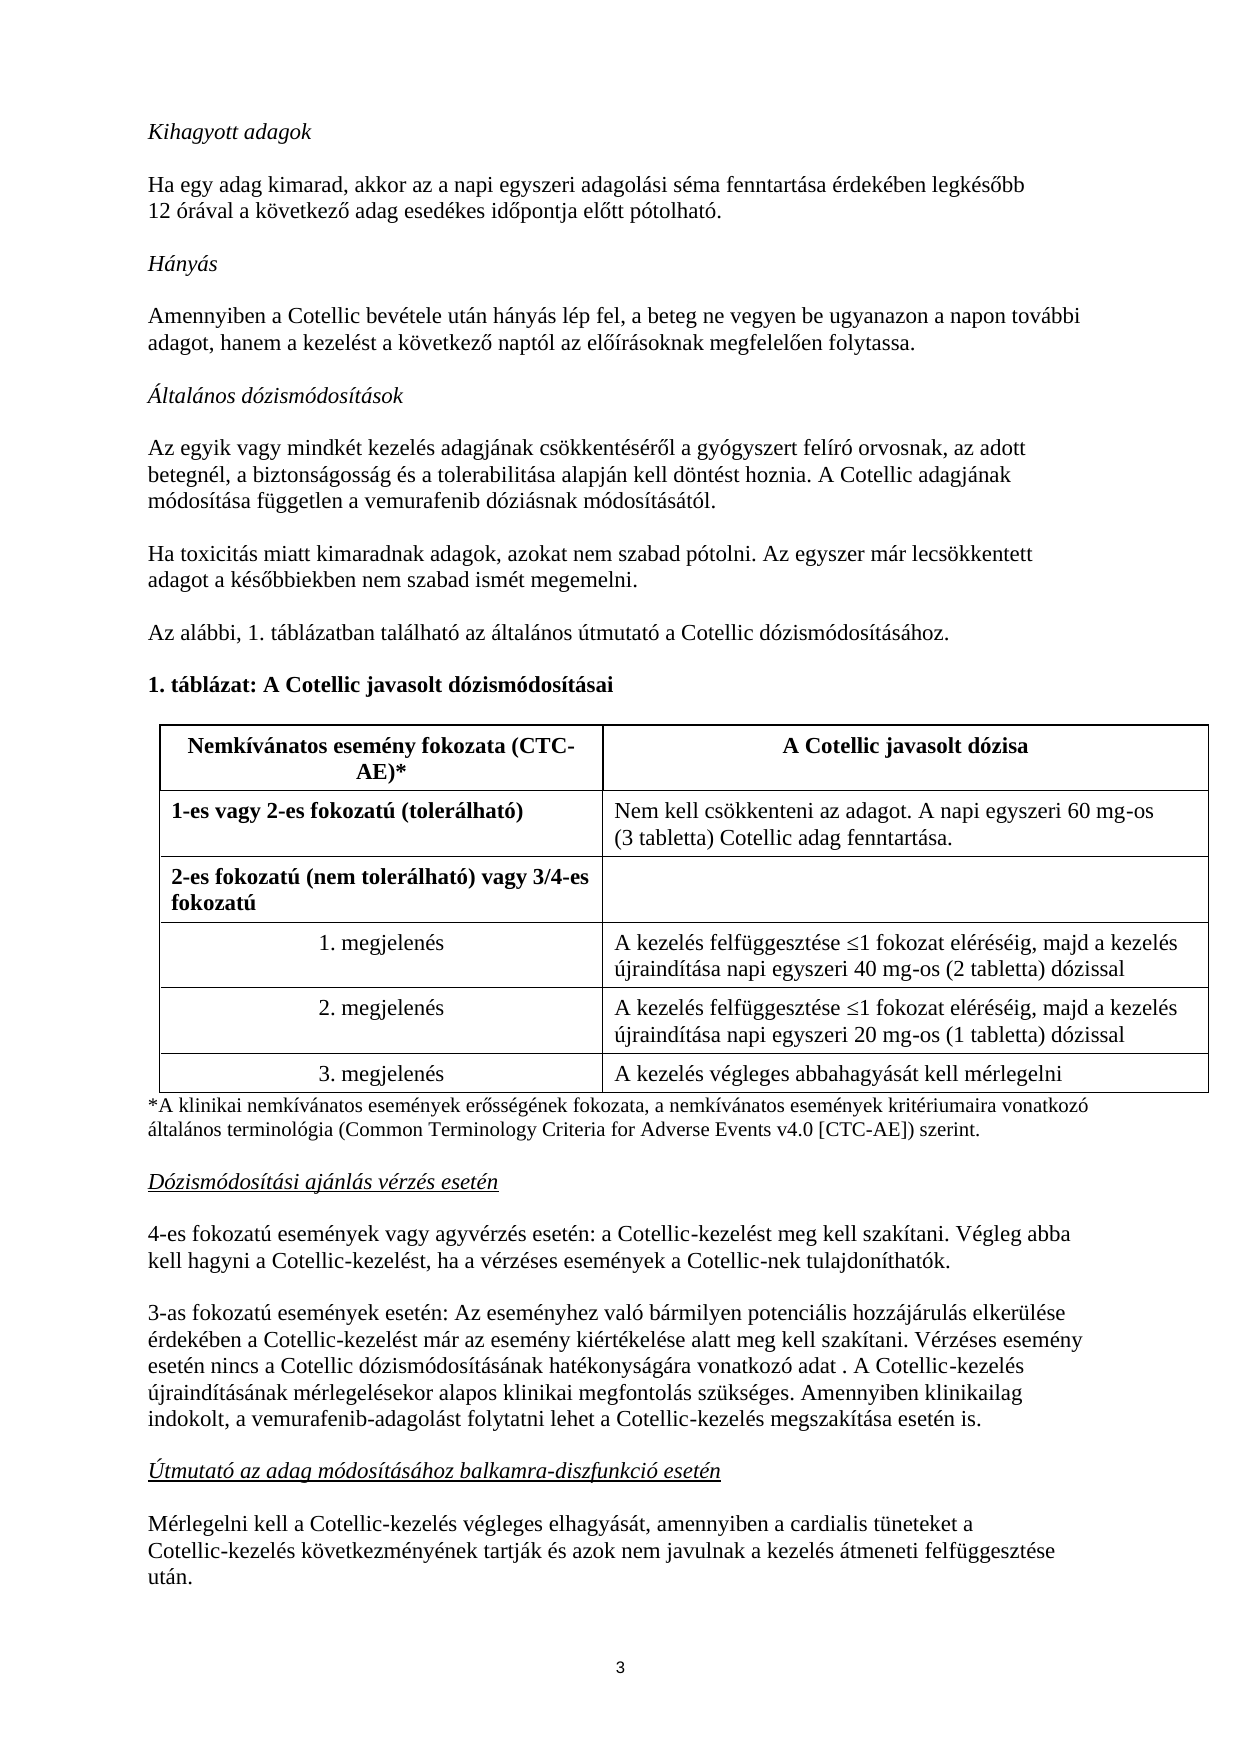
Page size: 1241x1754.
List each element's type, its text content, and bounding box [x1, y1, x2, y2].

table_cell 2. megjelenés [160, 988, 602, 1053]
text Az alábbi, 1. táblázatban található az általános útmutató a Cotellic dózismódosításához. [148, 619, 1092, 645]
text Amennyiben a Cotellic bevétele után hányás lép fel, a beteg ne vegyen be ugyanazon a napon további adagot, hanem a kezelést a következő naptól az előírásoknak megfelelően folytassa. [148, 303, 1092, 355]
text Ha egy adag kimarad, akkor az a napi egyszeri adagolási séma fenntartása érdekében legkésőbb 12 órával a következő adag esedékes időpontja előtt pótolható. [148, 171, 1092, 223]
table_cell 1-es vagy 2-es fokozatú (tolerálható) [160, 791, 602, 856]
table_cell Nem kell csökkenteni az adagot. A napi egyszeri 60 mg-os (3 tabletta) Cotellic adag fenntartása. [603, 791, 1208, 856]
text Dózismódosítási ajánlás vérzés esetén [148, 1168, 1092, 1194]
text Az egyik vagy mindkét kezelés adagjának csökkentéséről a gyógyszert felíró orvosnak, az adott betegnél, a biztonságosság és a tolerabilitása alapján kell döntést hoznia. A Cotellic adagjának módosítása független a vemurafenib dóziásnak módosításától. [148, 434, 1092, 513]
table_cell [603, 857, 1208, 922]
table_cell A kezelés felfüggesztése ≤1 fokozat eléréséig, majd a kezelés újraindítása napi egyszeri 20 mg-os (1 tabletta) dózissal [603, 988, 1208, 1053]
table_cell 3. megjelenés [160, 1054, 602, 1092]
text Ha toxicitás miatt kimaradnak adagok, azokat nem szabad pótolni. Az egyszer már lecsökkentett adagot a későbbiekben nem szabad ismét megemelni. [148, 540, 1092, 592]
text Mérlegelni kell a Cotellic-kezelés végleges elhagyását, amennyiben a cardialis tüneteket a Cotellic-kezelés következményének tartják és azok nem javulnak a kezelés átmeneti felfüggesztése után. [148, 1510, 1092, 1589]
table_header A Cotellic javasolt dózisa [604, 726, 1208, 790]
text 4-es fokozatú események vagy agyvérzés esetén: a Cotellic-kezelést meg kell szakítani. Végleg abba kell hagyni a Cotellic-kezelést, ha a vérzéses események a Cotellic-nek tulajdoníthatók. [148, 1220, 1092, 1273]
text Kihagyott adagok [148, 118, 1092, 144]
table_cell A kezelés végleges abbahagyását kell mérlegelni [603, 1054, 1208, 1092]
text Hányás [148, 250, 1092, 276]
text Általános dózismódosítások [148, 382, 1092, 408]
table_cell A kezelés felfüggesztése ≤1 fokozat eléréséig, majd a kezelés újraindítása napi egyszeri 40 mg-os (2 tabletta) dózissal [603, 923, 1208, 987]
text 3-as fokozatú események esetén: Az eseményhez való bármilyen potenciális hozzájárulás elkerülése érdekében a Cotellic-kezelést már az esemény kiértékelése alatt meg kell szakítani. Vérzéses esemény esetén nincs a Cotellic dózismódosításának hatékonyságára vonatkozó adat . A Cotellic-kezelés újraindításának mérlegelésekor alapos klinikai megfontolás szükséges. Amennyiben klinikailag indokolt, a vemurafenib-adagolást folytatni lehet a Cotellic-kezelés megszakítása esetén is. [148, 1299, 1092, 1431]
text 1. táblázat: A Cotellic javasolt dózismódosításai [148, 672, 1092, 698]
table_header Nemkívánatos esemény fokozata (CTC-AE)* [161, 726, 602, 790]
text *A klinikai nemkívánatos események erősségének fokozata, a nemkívánatos események kritériumaira vonatkozó általános terminológia (Common Terminology Criteria for Adverse Events v4.0 [CTC-AE]) szerint. [148, 1093, 1092, 1141]
table_cell 1. megjelenés [160, 923, 602, 987]
text Útmutató az adag módosításához balkamra-diszfunkció esetén [148, 1458, 1092, 1484]
table_cell 2-es fokozatú (nem tolerálható) vagy 3/4-es fokozatú [160, 857, 602, 922]
